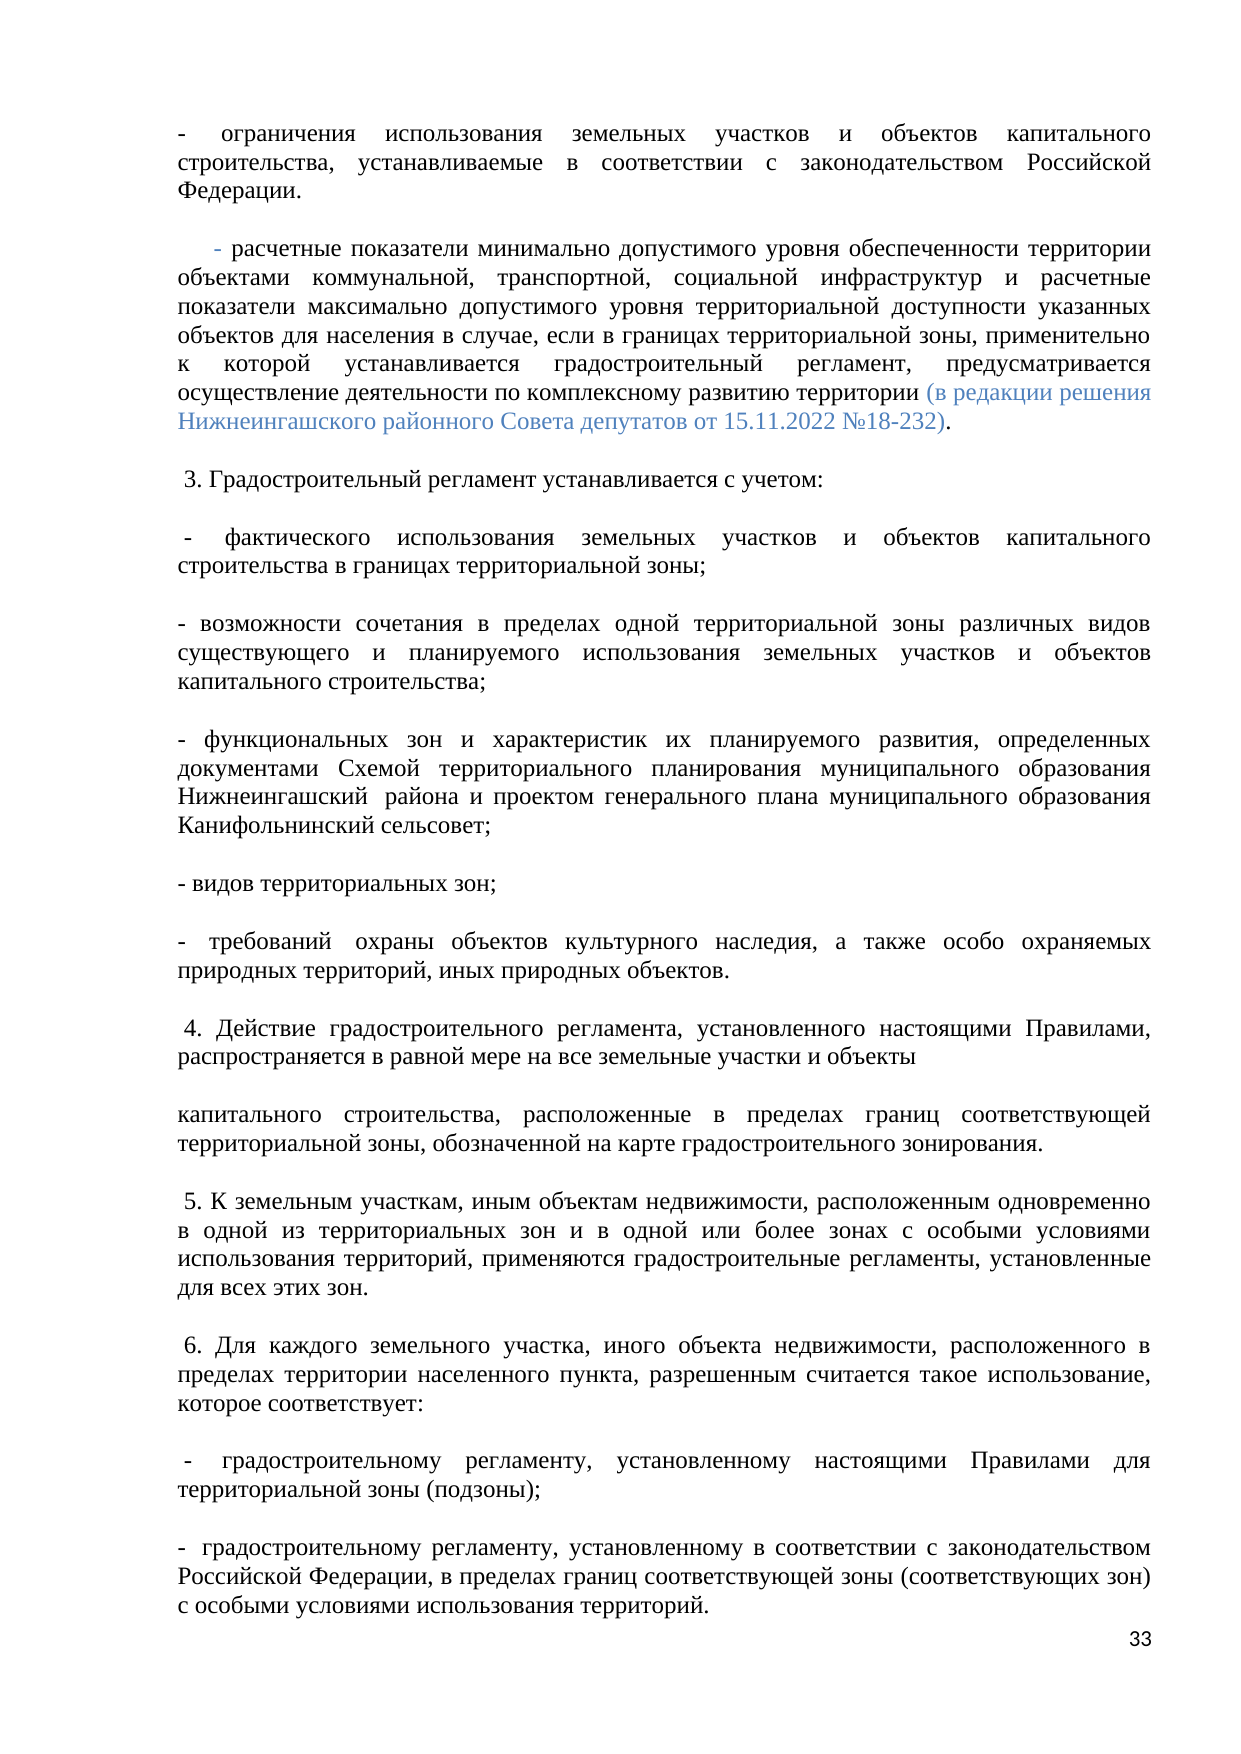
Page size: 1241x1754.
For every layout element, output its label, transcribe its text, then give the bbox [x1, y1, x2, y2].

text капитального строительства, расположенные в пределах границ соответствующей территориальной зоны, обозначенной на карте градостроительного зонирования. [177, 1099, 1152, 1157]
text - возможности сочетания в пределах одной территориальной зоны различных видов существующего и планируемого использования земельных участков и объектов капитального строительства; [177, 608, 1152, 695]
text 6. Для каждого земельного участка, иного объекта недвижимости, расположенного в пределах территории населенного пункта, разрешенным считается такое использование, которое соответствует: [177, 1330, 1152, 1416]
text - ограничения использования земельных участков и объектов капитального строительства, устанавливаемые в соответствии с законодательством Российской Федерации. [177, 118, 1152, 204]
text - расчетные показатели минимально допустимого уровня обеспеченности территории объектами коммунальной, транспортной, социальной инфраструктур и расчетные показатели максимально допустимого уровня территориальной доступности указанных объектов для населения в случае, если в границах территориальной зоны, применительно к которой устанавливается градостроительный регламент, предусматривается осуществление деятельности по комплексному развитию территории (в редакции решения Нижнеингашского районного Совета депутатов от 15.11.2022 №18-232). [177, 233, 1152, 435]
text - требований охраны объектов культурного наследия, а также особо охраняемых природных территорий, иных природных объектов. [177, 926, 1152, 983]
text - градостроительному регламенту, установленному в соответствии с законодательством Российской Федерации, в пределах границ соответствующей зоны (соответствующих зон) с особыми условиями использования территорий. [177, 1532, 1152, 1618]
text - фактического использования земельных участков и объектов капитального строительства в границах территориальной зоны; [177, 522, 1152, 579]
text 4. Действие градостроительного регламента, установленного настоящими Правилами, распространяется в равной мере на все земельные участки и объекты [177, 1013, 1152, 1070]
text - функциональных зон и характеристик их планируемого развития, определенных документами Схемой территориального планирования муниципального образования Нижнеингашский района и проектом генерального плана муниципального образования Канифольнинский сельсовет; [177, 724, 1152, 839]
text 3. Градостроительный регламент устанавливается с учетом: [177, 464, 1152, 493]
text 5. К земельным участкам, иным объектам недвижимости, расположенным одновременно в одной из территориальных зон и в одной или более зонах с особыми условиями использования территорий, применяются градостроительные регламенты, установленные для всех этих зон. [177, 1186, 1152, 1301]
text - градостроительному регламенту, установленному настоящими Правилами для территориальной зоны (подзоны); [177, 1446, 1152, 1503]
text - видов территориальных зон; [177, 868, 1152, 897]
